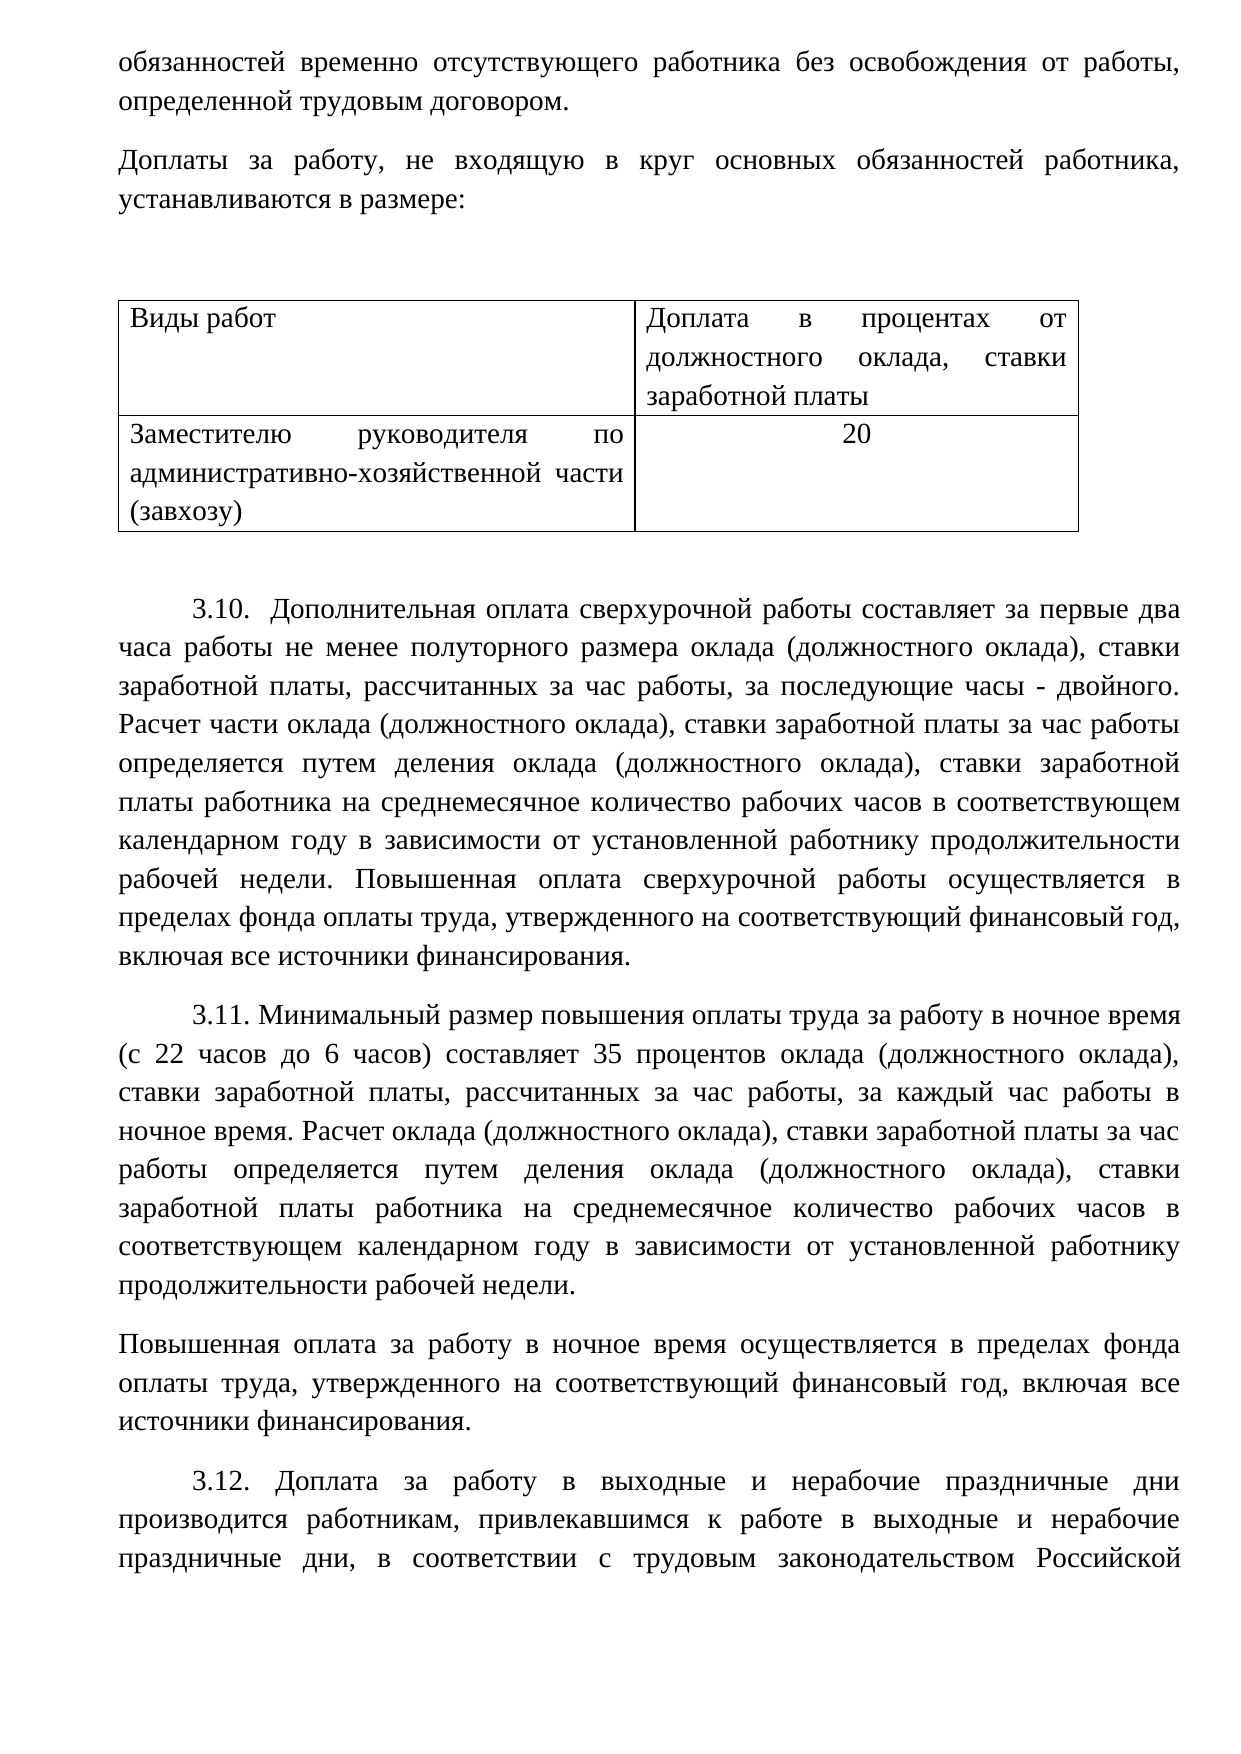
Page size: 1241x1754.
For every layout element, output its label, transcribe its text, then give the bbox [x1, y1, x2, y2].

text 3.11. Минимальный размер повышения оплаты труда за работу в ночное время (с 22 часов до 6 часов) составляет 35 процентов оклада (должностного оклада), ставки заработной платы, рассчитанных за час работы, за каждый час работы в ночное время. Расчет оклада (должностного оклада), ставки заработной платы за час работы определяется путем деления оклада (должностного оклада), ставки заработной платы работника на среднемесячное количество рабочих часов в соответствующем календарном году в зависимости от установленной работнику продолжительности рабочей недели. [118, 997, 1181, 1301]
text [118, 44, 1181, 116]
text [118, 1463, 1181, 1573]
text 3.10. Дополнительная оплата сверхурочной работы составляет за первые два часа работы не менее полуторного размера оклада (должностного оклада), ставки заработной платы, рассчитанных за час работы, за последующие часы - двойного. Расчет части оклада (должностного оклада), ставки заработной платы за час работы определяется путем деления оклада (должностного оклада), ставки заработной платы работника на среднемесячное количество рабочих часов в соответствующем календарном году в зависимости от установленной работнику продолжительности рабочей недели. Повышенная оплата сверхурочной работы осуществляется в пределах фонда оплаты труда, утвержденного на соответствующий финансовый год, включая все источники финансирования. [118, 591, 1181, 971]
table_header Доплата в процентах от должностного оклада, ставки заработной платы [636, 301, 1078, 415]
table_header Виды работ [119, 301, 634, 415]
text Повышенная оплата за работу в ночное время осуществляется в пределах фонда оплаты труда, утвержденного на соответствующий финансовый год, включая все источники финансирования. [118, 1326, 1181, 1437]
table_cell Заместителю руководителя по административно-хозяйственной части (завхозу) [119, 416, 634, 531]
table_cell 20 [636, 416, 1078, 531]
text Доплаты за работу, не входящую в круг основных обязанностей работника, устанавливаются в размере: [118, 142, 1181, 214]
